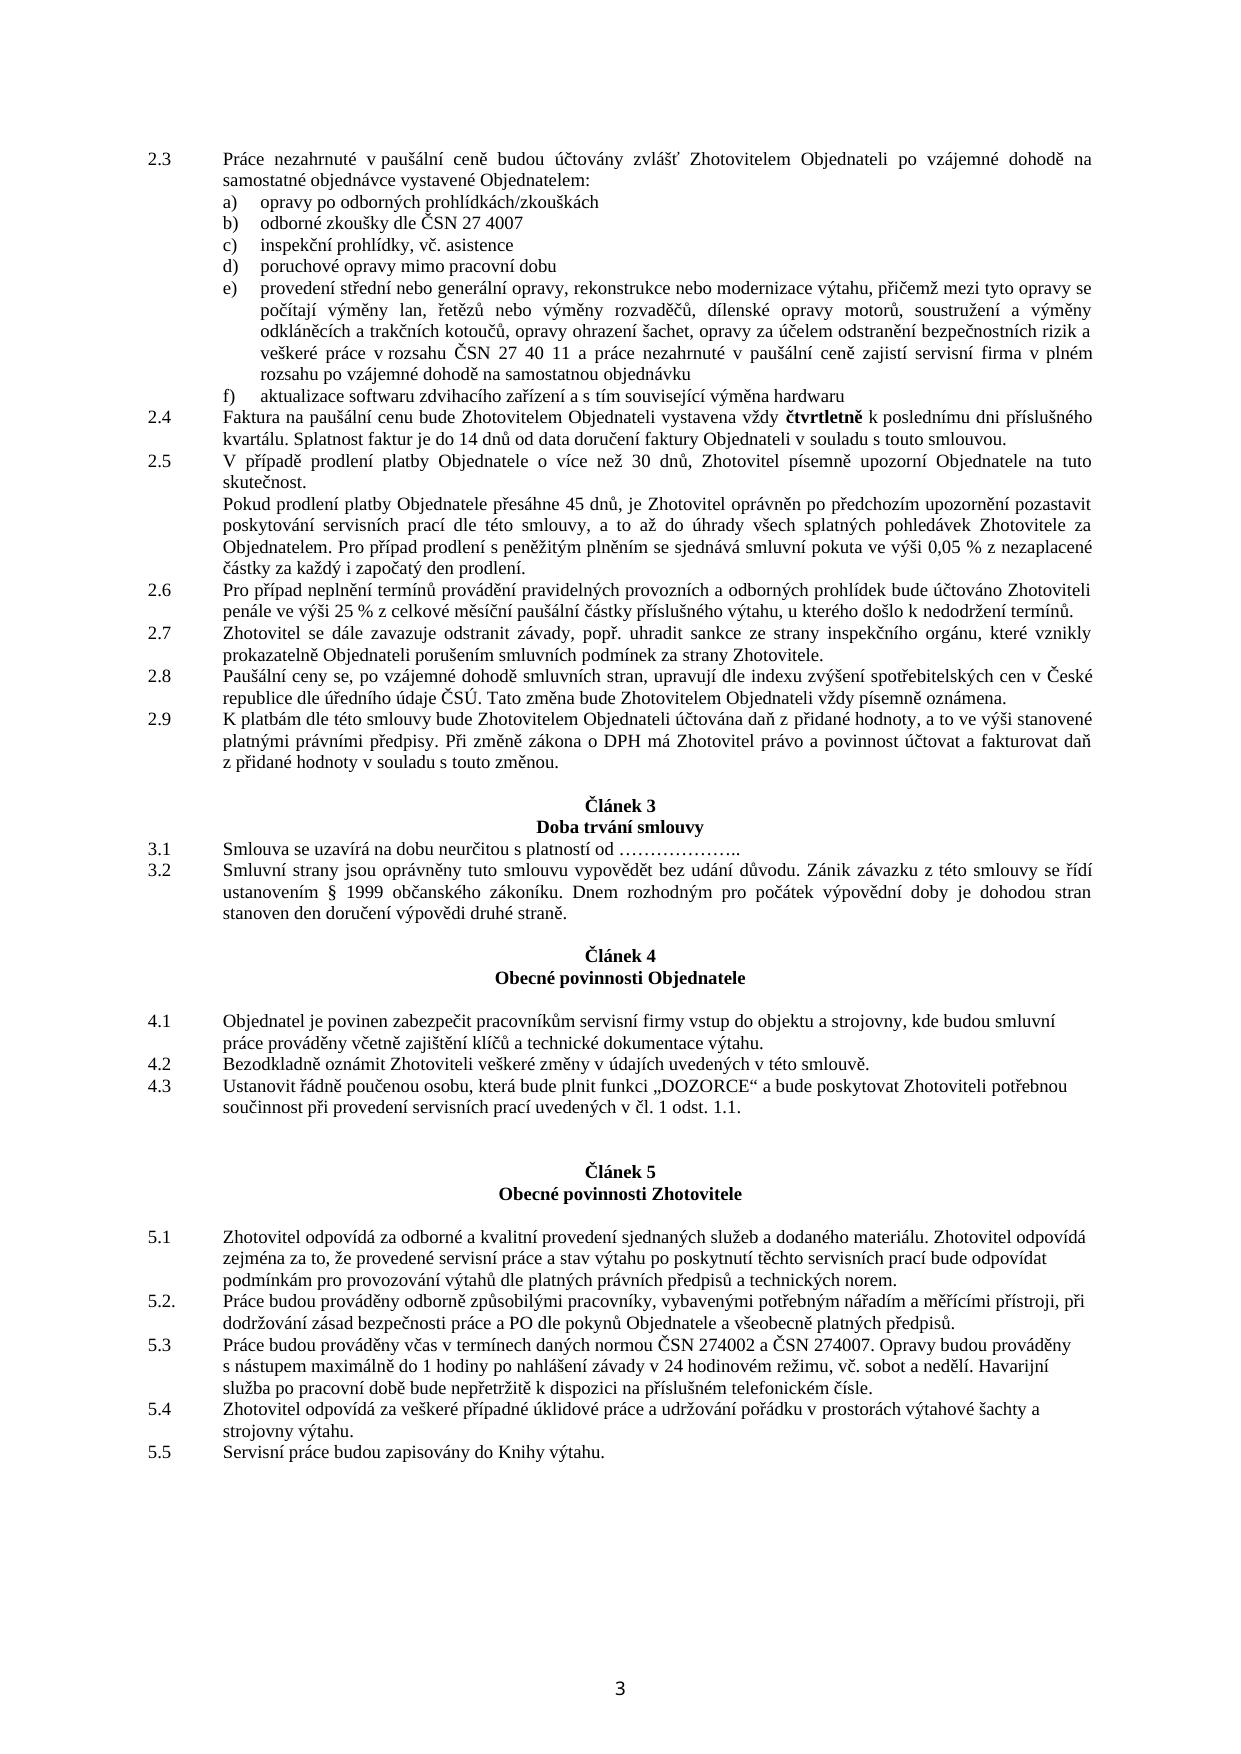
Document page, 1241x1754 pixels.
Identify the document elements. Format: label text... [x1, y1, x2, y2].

text Článek 5 [148, 1161, 1093, 1183]
list aktualizace softwaru zdvihacího zařízení a s tím související výměna hardwaru [223, 385, 1093, 406]
list opravy po odborných prohlídkách/zkouškách [223, 191, 1093, 212]
list poruchové opravy mimo pracovní dobu [223, 255, 1093, 277]
text Doba trvání smlouvy [148, 816, 1093, 838]
text 5.2. Práce budou prováděny odborně způsobilými pracovníky, vybavenými potřebným nářadím a měřícími přístroji, při dodržování zásad bezpečnosti práce a PO dle pokynů Objednatele a všeobecně platných předpisů. [148, 1290, 1093, 1333]
text Obecné povinnosti Objednatele [148, 967, 1093, 988]
text 2.6 Pro případ neplnění termínů provádění pravidelných provozních a odborných prohlídek bude účtováno Zhotoviteli penále ve výši 25 % z celkové měsíční paušální částky příslušného výtahu, u kterého došlo k nedodržení termínů. [148, 579, 1093, 622]
text 4.3 Ustanovit řádně poučenou osobu, která bude plnit funkci „DOZORCE“ a bude poskytovat Zhotoviteli potřebnou součinnost při provedení servisních prací uvedených v čl. 1 odst. 1.1. [148, 1075, 1093, 1118]
text Článek 4 [148, 945, 1093, 967]
text 2.7 Zhotovitel se dále zavazuje odstranit závady, popř. uhradit sankce ze strany inspekčního orgánu, které vznikly prokazatelně Objednateli porušením smluvních podmínek za strany Zhotovitele. [148, 622, 1093, 665]
text 2.4 Faktura na paušální cenu bude Zhotovitelem Objednateli vystavena vždy čtvrtletně k poslednímu dni příslušného kvartálu. Splatnost faktur je do 14 dnů od data doručení faktury Objednateli v souladu s touto smlouvou. [148, 406, 1093, 449]
text 5.3 Práce budou prováděny včas v termínech daných normou ČSN 274002 a ČSN 274007. Opravy budou prováděny s nástupem maximálně do 1 hodiny po nahlášení závady v 24 hodinovém režimu, vč. sobot a nedělí. Havarijní služba po pracovní době bude nepřetržitě k dispozici na příslušném telefonickém čísle. [148, 1333, 1093, 1398]
text 2.3 Práce nezahrnuté v paušální ceně budou účtovány zvlášť Zhotovitelem Objednateli po vzájemné dohodě na samostatné objednávce vystavené Objednatelem: [148, 148, 1093, 191]
text 5.5 Servisní práce budou zapisovány do Knihy výtahu. [148, 1441, 1093, 1463]
text 2.9 K platbám dle této smlouvy bude Zhotovitelem Objednateli účtována daň z přidané hodnoty, a to ve výši stanovené platnými právními předpisy. Při změně zákona o DPH má Zhotovitel právo a povinnost účtovat a fakturovat daň z přidané hodnoty v souladu s touto změnou. [148, 708, 1093, 773]
text Pokud prodlení platby Objednatele přesáhne 45 dnů, je Zhotovitel oprávněn po předchozím upozornění pozastavit poskytování servisních prací dle této smlouvy, a to až do úhrady všech splatných pohledávek Zhotovitele za Objednatelem. Pro případ prodlení s peněžitým plněním se sjednává smluvní pokuta ve výši 0,05 % z nezaplacené částky za každý i započatý den prodlení. [223, 493, 1093, 579]
text 4.2 Bezodkladně oznámit Zhotoviteli veškeré změny v údajích uvedených v této smlouvě. [148, 1053, 1093, 1075]
text 3.2 Smluvní strany jsou oprávněny tuto smlouvu vypovědět bez udání důvodu. Zánik závazku z této smlouvy se řídí ustanovením § 1999 občanského zákoníku. Dnem rozhodným pro počátek výpovědní doby je dohodou stran stanoven den doručení výpovědi druhé straně. [148, 859, 1093, 924]
text Obecné povinnosti Zhotovitele [148, 1183, 1093, 1204]
list provedení střední nebo generální opravy, rekonstrukce nebo modernizace výtahu, přičemž mezi tyto opravy se počítají výměny lan, řetězů nebo výměny rozvaděčů, dílenské opravy motorů, soustružení a výměny odkláněcích a trakčních kotoučů, opravy ohrazení šachet, opravy za účelem odstranění bezpečnostních rizik a veškeré práce v rozsahu ČSN 27 40 11 a práce nezahrnuté v paušální ceně zajistí servisní firma v plném rozsahu po vzájemné dohodě na samostatnou objednávku [223, 277, 1093, 385]
text 5.4 Zhotovitel odpovídá za veškeré případné úklidové práce a udržování pořádku v prostorách výtahové šachty a strojovny výtahu. [148, 1398, 1093, 1441]
text 5.1 Zhotovitel odpovídá za odborné a kvalitní provedení sjednaných služeb a dodaného materiálu. Zhotovitel odpovídá zejména za to, že provedené servisní práce a stav výtahu po poskytnutí těchto servisních prací bude odpovídat podmínkám pro provozování výtahů dle platných právních předpisů a technických norem. [148, 1226, 1093, 1290]
text 4.1 Objednatel je povinen zabezpečit pracovníkům servisní firmy vstup do objektu a strojovny, kde budou smluvní práce prováděny včetně zajištění klíčů a technické dokumentace výtahu. [148, 1010, 1093, 1053]
text 3.1 Smlouva se uzavírá na dobu neurčitou s platností od ……………….. [148, 838, 1093, 859]
text 2.5 V případě prodlení platby Objednatele o více než 30 dnů, Zhotovitel písemně upozorní Objednatele na tuto skutečnost. [148, 449, 1093, 493]
list odborné zkoušky dle ČSN 27 4007 [223, 212, 1093, 234]
list inspekční prohlídky, vč. asistence [223, 234, 1093, 255]
text Článek 3 [148, 794, 1093, 816]
text 2.8 Paušální ceny se, po vzájemné dohodě smluvních stran, upravují dle indexu zvýšení spotřebitelských cen v České republice dle úředního údaje ČSÚ. Tato změna bude Zhotovitelem Objednateli vždy písemně oznámena. [148, 665, 1093, 708]
